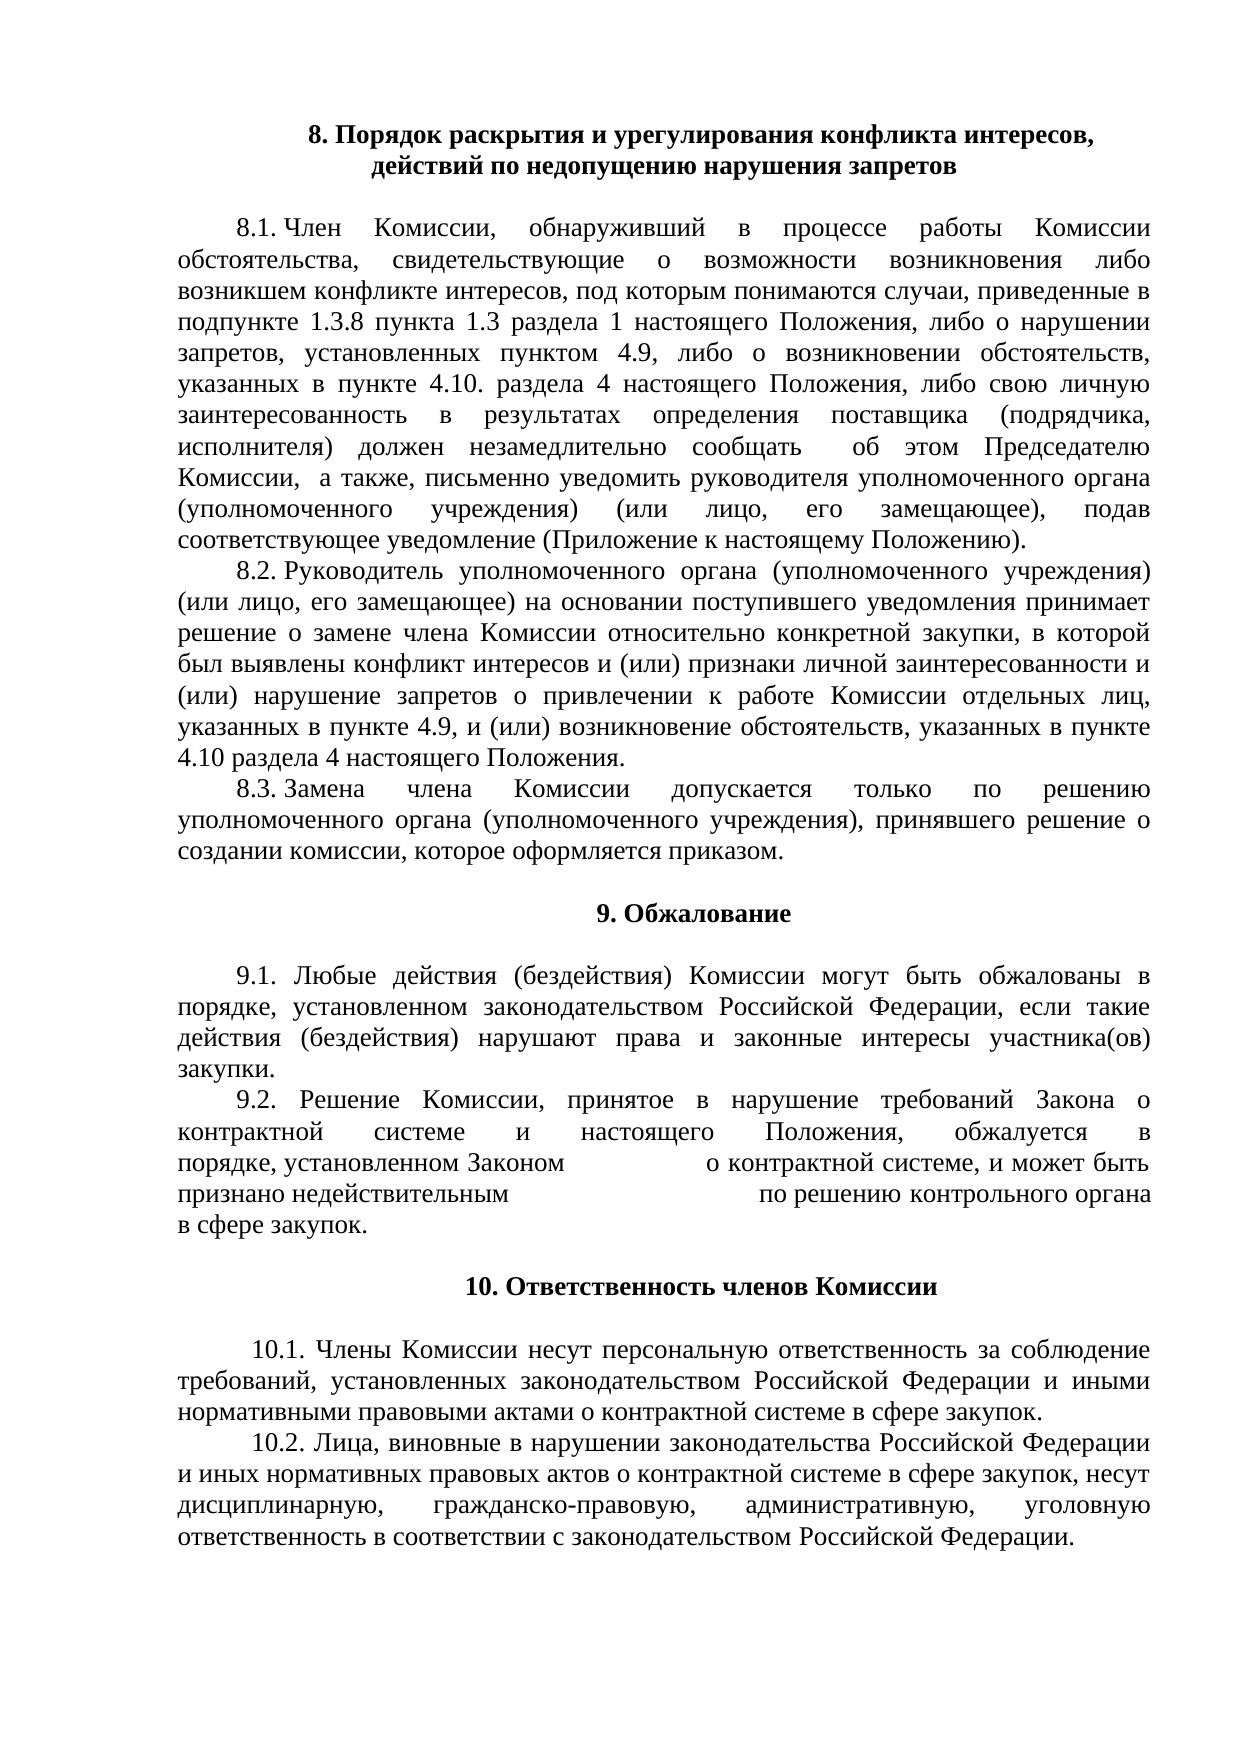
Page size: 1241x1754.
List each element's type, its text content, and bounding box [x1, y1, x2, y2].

text 10.2. Лица, виновные в нарушении законодательства Российской Федерации и иных нормативных правовых актов о контрактной системе в сфере закупок, несут дисциплинарную, гражданско-правовую, административную, уголовную ответственность в соответствии с законодательством Российской Федерации. [177, 1426, 1152, 1551]
text 10.1. Члены Комиссии несут персональную ответственность за соблюдение требований, установленных законодательством Российской Федерации и иными нормативными правовыми актами о контрактной системе в сфере закупок. [177, 1333, 1152, 1426]
text 8.2. Руководитель уполномоченного органа (уполномоченного учреждения) (или лицо, его замещающее) на основании поступившего уведомления принимает решение о замене члена Комиссии относительно конкретной закупки, в которой был выявлены конфликт интересов и (или) признаки личной заинтересованности и (или) нарушение запретов о привлечении к работе Комиссии отдельных лиц, указанных в пункте 4.9, и (или) возникновение обстоятельств, указанных в пункте 4.10 раздела 4 настоящего Положения. [177, 554, 1152, 772]
text 9.2. Решение Комиссии, принятое в нарушение требований Закона о контрактной системе и настоящего Положения, обжалуется в порядке, установленном Законом о контрактной системе, и может быть признано недействительным по решению контрольного органа в сфере закупок. [177, 1084, 1152, 1239]
list 9. Обжалование [177, 897, 1152, 928]
text 8.1. Член Комиссии, обнаруживший в процессе работы Комиссии обстоятельства, свидетельствующие о возможности возникновения либо возникшем конфликте интересов, под которым понимаются случаи, приведенные в подпункте 1.3.8 пункта 1.3 раздела 1 настоящего Положения, либо о нарушении запретов, установленных пунктом 4.9, либо о возникновении обстоятельств, указанных в пункте 4.10. раздела 4 настоящего Положения, либо свою личную заинтересованность в результатах определения поставщика (подрядчика, исполнителя) должен незамедлительно сообщать об этом Председателю Комиссии, а также, письменно уведомить руководителя уполномоченного органа (уполномоченного учреждения) (или лицо, его замещающее), подав соответствующее уведомление (Приложение к настоящему Положению). [177, 212, 1152, 554]
text 9.1. Любые действия (бездействия) Комиссии могут быть обжалованы в порядке, установленном законодательством Российской Федерации, если такие действия (бездействия) нарушают права и законные интересы участника(ов) закупки. [177, 959, 1152, 1084]
text 10. Ответственность членов Комиссии [177, 1271, 1152, 1302]
list 8.3. Замена члена Комиссии допускается только по решению уполномоченного органа (уполномоченного учреждения), принявшего решение о создании комиссии, которое оформляется приказом. [177, 772, 1152, 866]
text 8. Порядок раскрытия и урегулирования конфликта интересов, действий по недопущению нарушения запретов [177, 118, 1152, 180]
